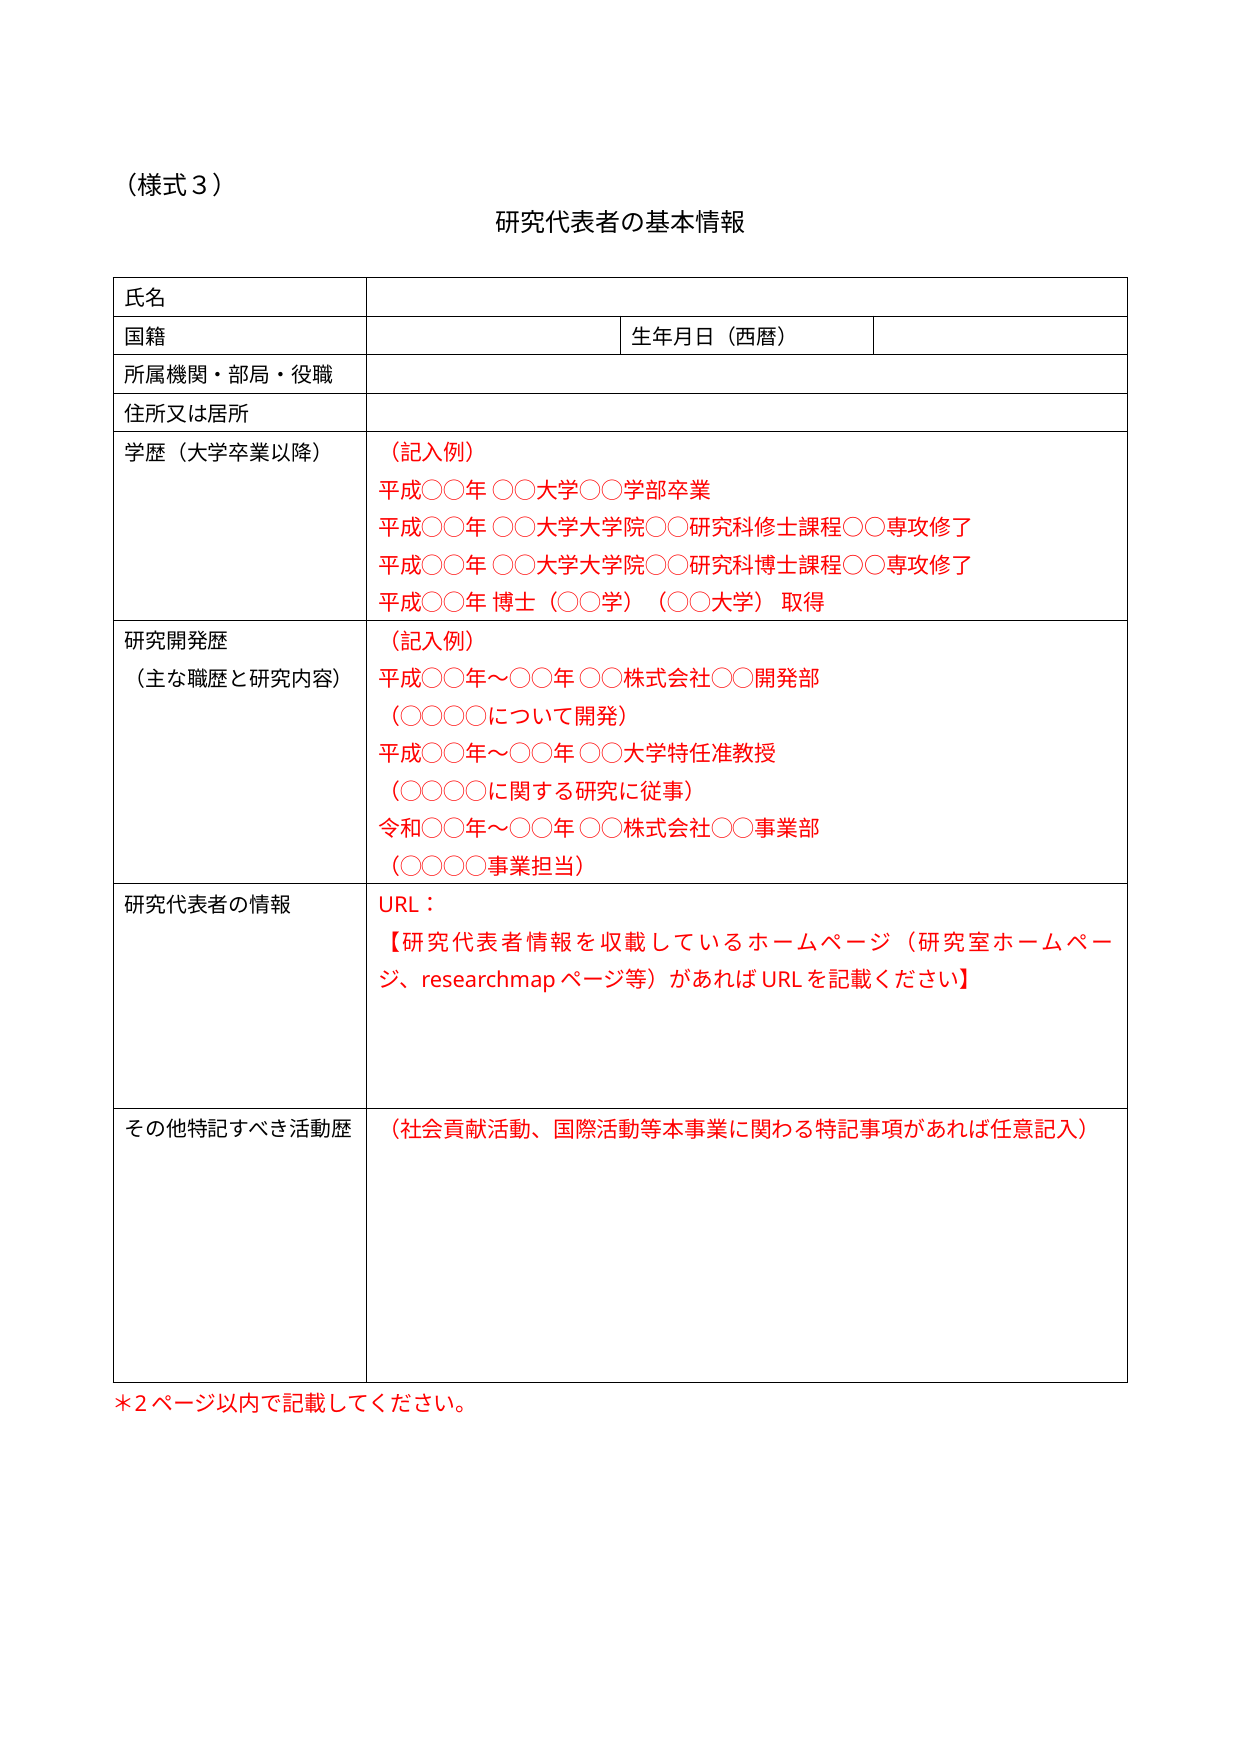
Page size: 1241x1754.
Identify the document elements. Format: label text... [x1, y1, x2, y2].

table_header 氏名 [114, 278, 366, 316]
table_cell 国籍 [114, 317, 366, 354]
table_cell URL： 【研究代表者情報を収載しているホームページ（研究室ホームページ、researchmapページ等）があればURLを記載ください】 [367, 884, 1127, 1108]
table_cell 生年月日（西暦） [621, 317, 873, 354]
table_cell [367, 355, 1127, 393]
table_cell （社会貢献活動、国際活動等本事業に関わる特記事項があれば任意記入） [367, 1109, 1127, 1382]
table_cell （記入例） 平成◯◯年 ◯◯大学◯◯学部卒業 平成◯◯年 ◯◯大学大学院◯◯研究科修士課程○○専攻修了 平成◯◯年 ◯◯大学大学院◯◯研究科博士課程○○専攻修了 平成◯◯年 博士（◯◯学）（◯◯大学） 取得 [367, 432, 1127, 620]
table_cell 所属機関・部局・役職 [114, 355, 366, 393]
table_cell [367, 317, 620, 354]
text ＊2ページ以内で記載してください。 [112, 1383, 1128, 1420]
table_header [367, 278, 1127, 316]
text （様式３） [112, 164, 1128, 202]
table_cell （記入例） 平成◯◯年～◯◯年 ◯◯株式会社◯◯開発部 （◯◯◯◯について開発） 平成◯◯年～◯◯年 ◯◯大学特任准教授 （◯◯◯◯に関する研究に従事） 令和◯◯年～◯◯年 ◯◯株式会社◯◯事業部 （◯◯◯◯事業担当） [367, 621, 1127, 883]
table_cell [874, 317, 1127, 354]
table_cell その他特記すべき活動歴 [114, 1109, 366, 1382]
table_cell 住所又は居所 [114, 394, 366, 431]
table_cell [367, 394, 1127, 431]
table_cell 学歴（大学卒業以降） [114, 432, 366, 620]
table_cell 研究代表者の情報 [114, 884, 366, 1108]
text 研究代表者の基本情報 [112, 202, 1128, 239]
table_cell 研究開発歴 （主な職歴と研究内容） [114, 621, 366, 883]
